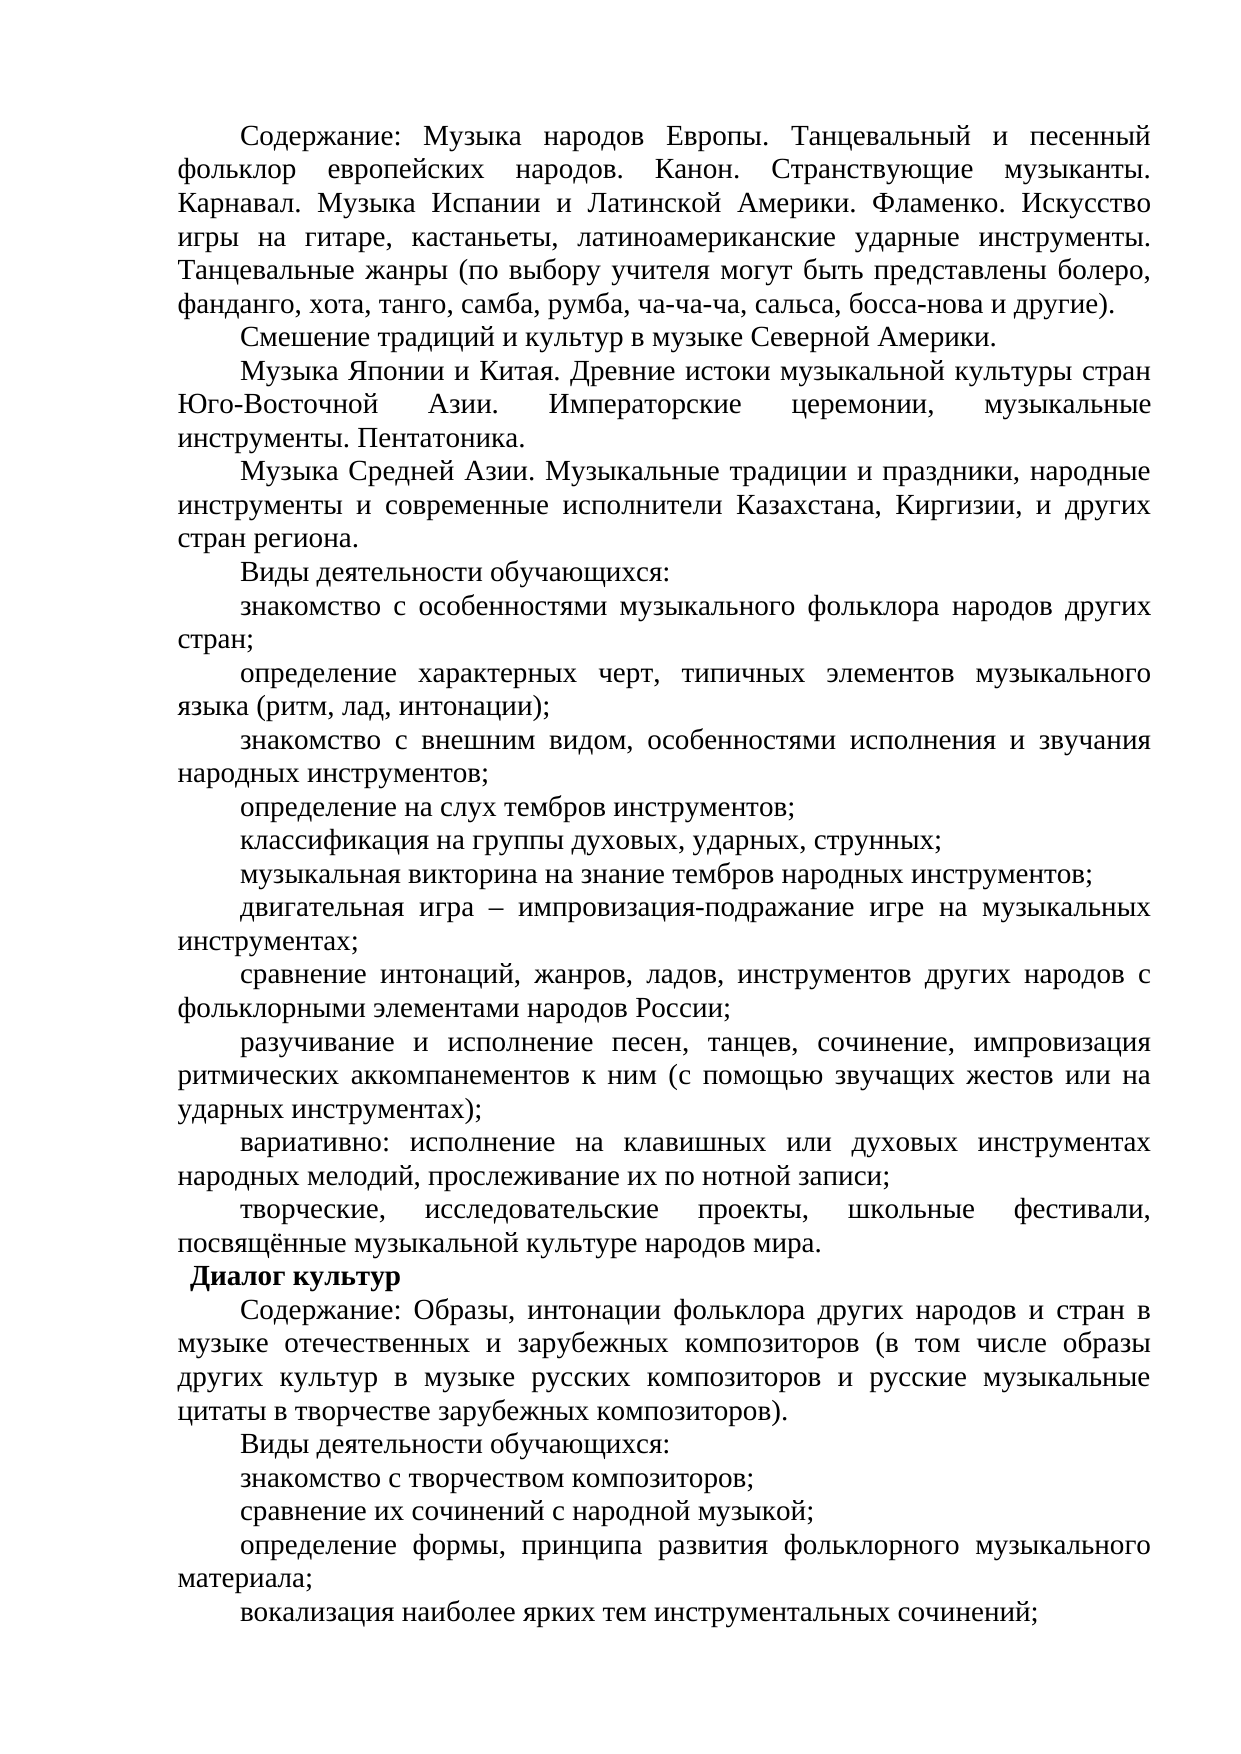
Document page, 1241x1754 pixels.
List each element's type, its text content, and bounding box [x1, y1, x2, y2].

text сравнение интонаций, жанров, ладов, инструментов других народов с фольклорными элементами народов России; [177, 957, 1152, 1024]
text творческие, исследовательские проекты, школьные фестивали, посвящённые музыкальной культуре народов мира. [177, 1191, 1152, 1258]
text вариативно: исполнение на клавишных или духовых инструментах народных мелодий, прослеживание их по нотной записи; [177, 1124, 1152, 1191]
text определение на слух тембров инструментов; [177, 789, 1152, 822]
text музыкальная викторина на знание тембров народных инструментов; [177, 856, 1152, 889]
text определение формы, принципа развития фольклорного музыкального материала; [177, 1527, 1152, 1594]
text определение характерных черт, типичных элементов музыкального языка (ритм, лад, интонации); [177, 655, 1152, 722]
text Виды деятельности обучающихся: [177, 554, 1152, 588]
text Содержание: Образы, интонации фольклора других народов и стран в музыке отечественных и зарубежных композиторов (в том числе образы других культур в музыке русских композиторов и русские музыкальные цитаты в творчестве зарубежных композиторов). [177, 1292, 1152, 1426]
text знакомство с внешним видом, особенностями исполнения и звучания народных инструментов; [177, 722, 1152, 789]
text знакомство с творчеством композиторов; [177, 1460, 1152, 1493]
text вокализация наиболее ярких тем инструментальных сочинений; [177, 1594, 1152, 1627]
text Диалог культур [190, 1258, 1152, 1292]
text Содержание: Музыка народов Европы. Танцевальный и песенный фольклор европейских народов. Канон. Странствующие музыканты. Карнавал. Музыка Испании и Латинской Америки. Фламенко. Искусство игры на гитаре, кастаньеты, латиноамериканские ударные инструменты. Танцевальные жанры (по выбору учителя могут быть представлены болеро, фанданго, хота, танго, самба, румба, ча-ча-ча, сальса, босса-нова и другие). [177, 118, 1152, 319]
text классификация на группы духовых, ударных, струнных; [177, 822, 1152, 856]
text двигательная игра – импровизация-подражание игре на музыкальных инструментах; [177, 889, 1152, 957]
text сравнение их сочинений с народной музыкой; [177, 1493, 1152, 1527]
text Виды деятельности обучающихся: [177, 1426, 1152, 1460]
text Музыка Средней Азии. Музыкальные традиции и праздники, народные инструменты и современные исполнители Казахстана, Киргизии, и других стран региона. [177, 453, 1152, 554]
text знакомство с особенностями музыкального фольклора народов других стран; [177, 588, 1152, 655]
text Музыка Японии и Китая. Древние истоки музыкальной культуры стран Юго-Восточной Азии. Императорские церемонии, музыкальные инструменты. Пентатоника. [177, 353, 1152, 453]
text Смешение традиций и культур в музыке Северной Америки. [177, 319, 1152, 353]
text разучивание и исполнение песен, танцев, сочинение, импровизация ритмических аккомпанементов к ним (с помощью звучащих жестов или на ударных инструментах); [177, 1024, 1152, 1124]
